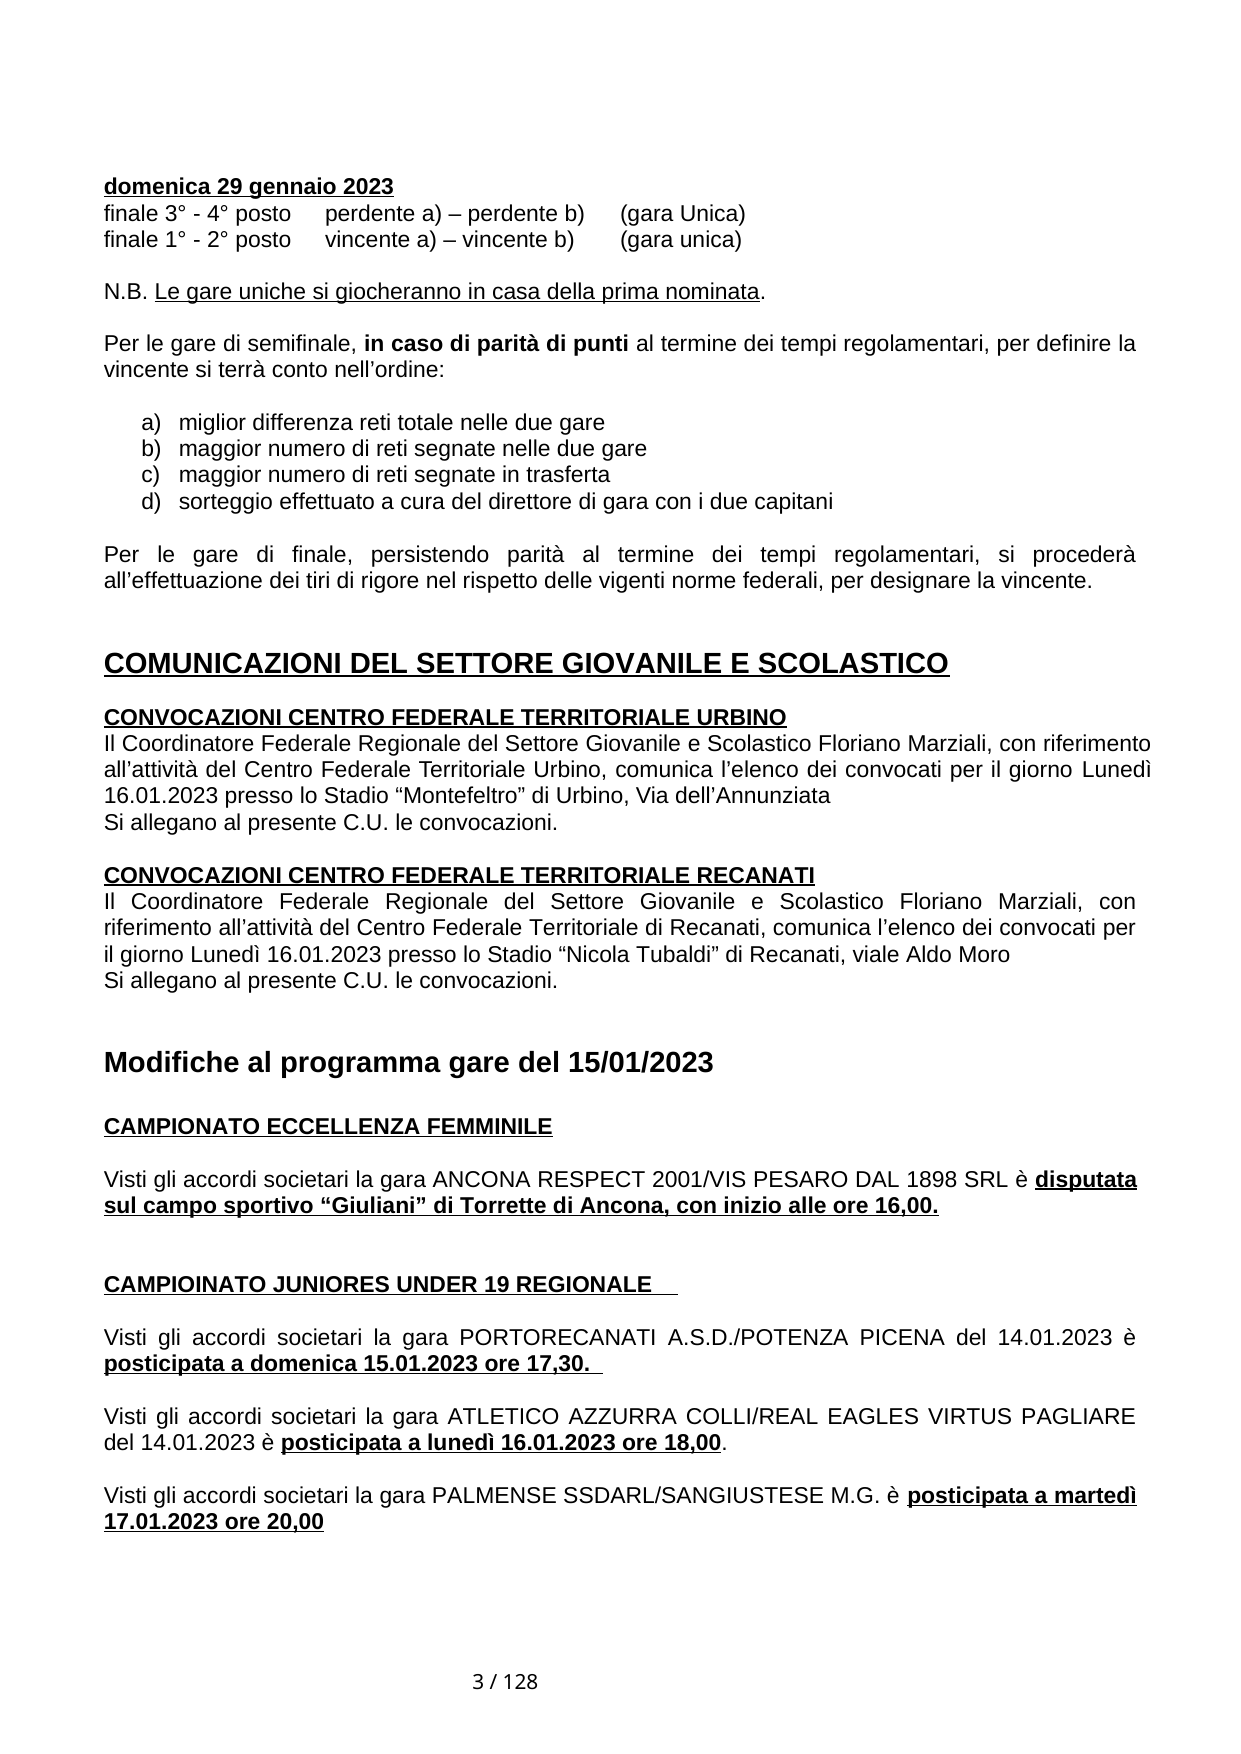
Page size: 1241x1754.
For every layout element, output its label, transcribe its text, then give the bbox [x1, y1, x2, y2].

text CONVOCAZIONI CENTRO FEDERALE TERRITORIALE URBINO [103, 703, 1137, 730]
text domenica 29 gennaio 2023 [103, 173, 1137, 199]
text N.B. Le gare uniche si giocheranno in casa della prima nominata. [103, 278, 1137, 304]
text Si allegano al presente C.U. le convocazioni. [103, 809, 1152, 835]
list maggior numero di reti segnate in trasferta [141, 461, 1137, 488]
text Visti gli accordi societari la gara ATLETICO AZZURRA COLLI/REAL EAGLES VIRTUS PAGLIARE del 14.01.2023 è posticipata a lunedì 16.01.2023 ore 18,00. [103, 1403, 1137, 1456]
text finale 1° - 2° posto vincente a) – vincente b) (gara unica) [103, 226, 1137, 252]
list sorteggio effettuato a cura del direttore di gara con i due capitani [141, 488, 1137, 514]
list miglior differenza reti totale nelle due gare [141, 409, 1137, 435]
text COMUNICAZIONI DEL SETTORE GIOVANILE E SCOLASTICO [103, 646, 1137, 679]
text CONVOCAZIONI CENTRO FEDERALE TERRITORIALE RECANATI [103, 862, 1137, 888]
text Visti gli accordi societari la gara ANCONA RESPECT 2001/VIS PESARO DAL 1898 SRL è disputata sul campo sportivo “Giuliani” di Torrette di Ancona, con inizio alle ore 16,00. [103, 1166, 1137, 1218]
text CAMPIONATO ECCELLENZA FEMMINILE [103, 1113, 1137, 1139]
text Per le gare di semifinale, in caso di parità di punti al termine dei tempi regolamentari, per definire la vincente si terrà conto nell’ordine: [103, 330, 1137, 382]
text Il Coordinatore Federale Regionale del Settore Giovanile e Scolastico Floriano Marziali, con riferimento all’attività del Centro Federale Territoriale Urbino, comunica l’elenco dei convocati per il giorno Lunedì 16.01.2023 presso lo Stadio “Montefeltro” di Urbino, Via dell’Annunziata [103, 730, 1152, 809]
text Il Coordinatore Federale Regionale del Settore Giovanile e Scolastico Floriano Marziali, con riferimento all’attività del Centro Federale Territoriale di Recanati, comunica l’elenco dei convocati per il giorno Lunedì 16.01.2023 presso lo Stadio “Nicola Tubaldi” di Recanati, viale Aldo Moro [103, 888, 1137, 967]
list maggior numero di reti segnate nelle due gare [141, 435, 1137, 461]
text Per le gare di finale, persistendo parità al termine dei tempi regolamentari, si procederà all’effettuazione dei tiri di rigore nel rispetto delle vigenti norme federali, per designare la vincente. [103, 541, 1137, 593]
text Visti gli accordi societari la gara PALMENSE SSDARL/SANGIUSTESE M.G. è posticipata a martedì 17.01.2023 ore 20,00 [103, 1482, 1137, 1534]
subtitle Modifiche al programma gare del 15/01/2023 [103, 1045, 1137, 1078]
text Si allegano al presente C.U. le convocazioni. [103, 967, 1152, 993]
text finale 3° - 4° posto perdente a) – perdente b) (gara Unica) [103, 199, 1137, 226]
text CAMPIOINATO JUNIORES UNDER 19 REGIONALE [103, 1271, 1137, 1297]
text Visti gli accordi societari la gara PORTORECANATI A.S.D./POTENZA PICENA del 14.01.2023 è posticipata a domenica 15.01.2023 ore 17,30. [103, 1324, 1137, 1376]
